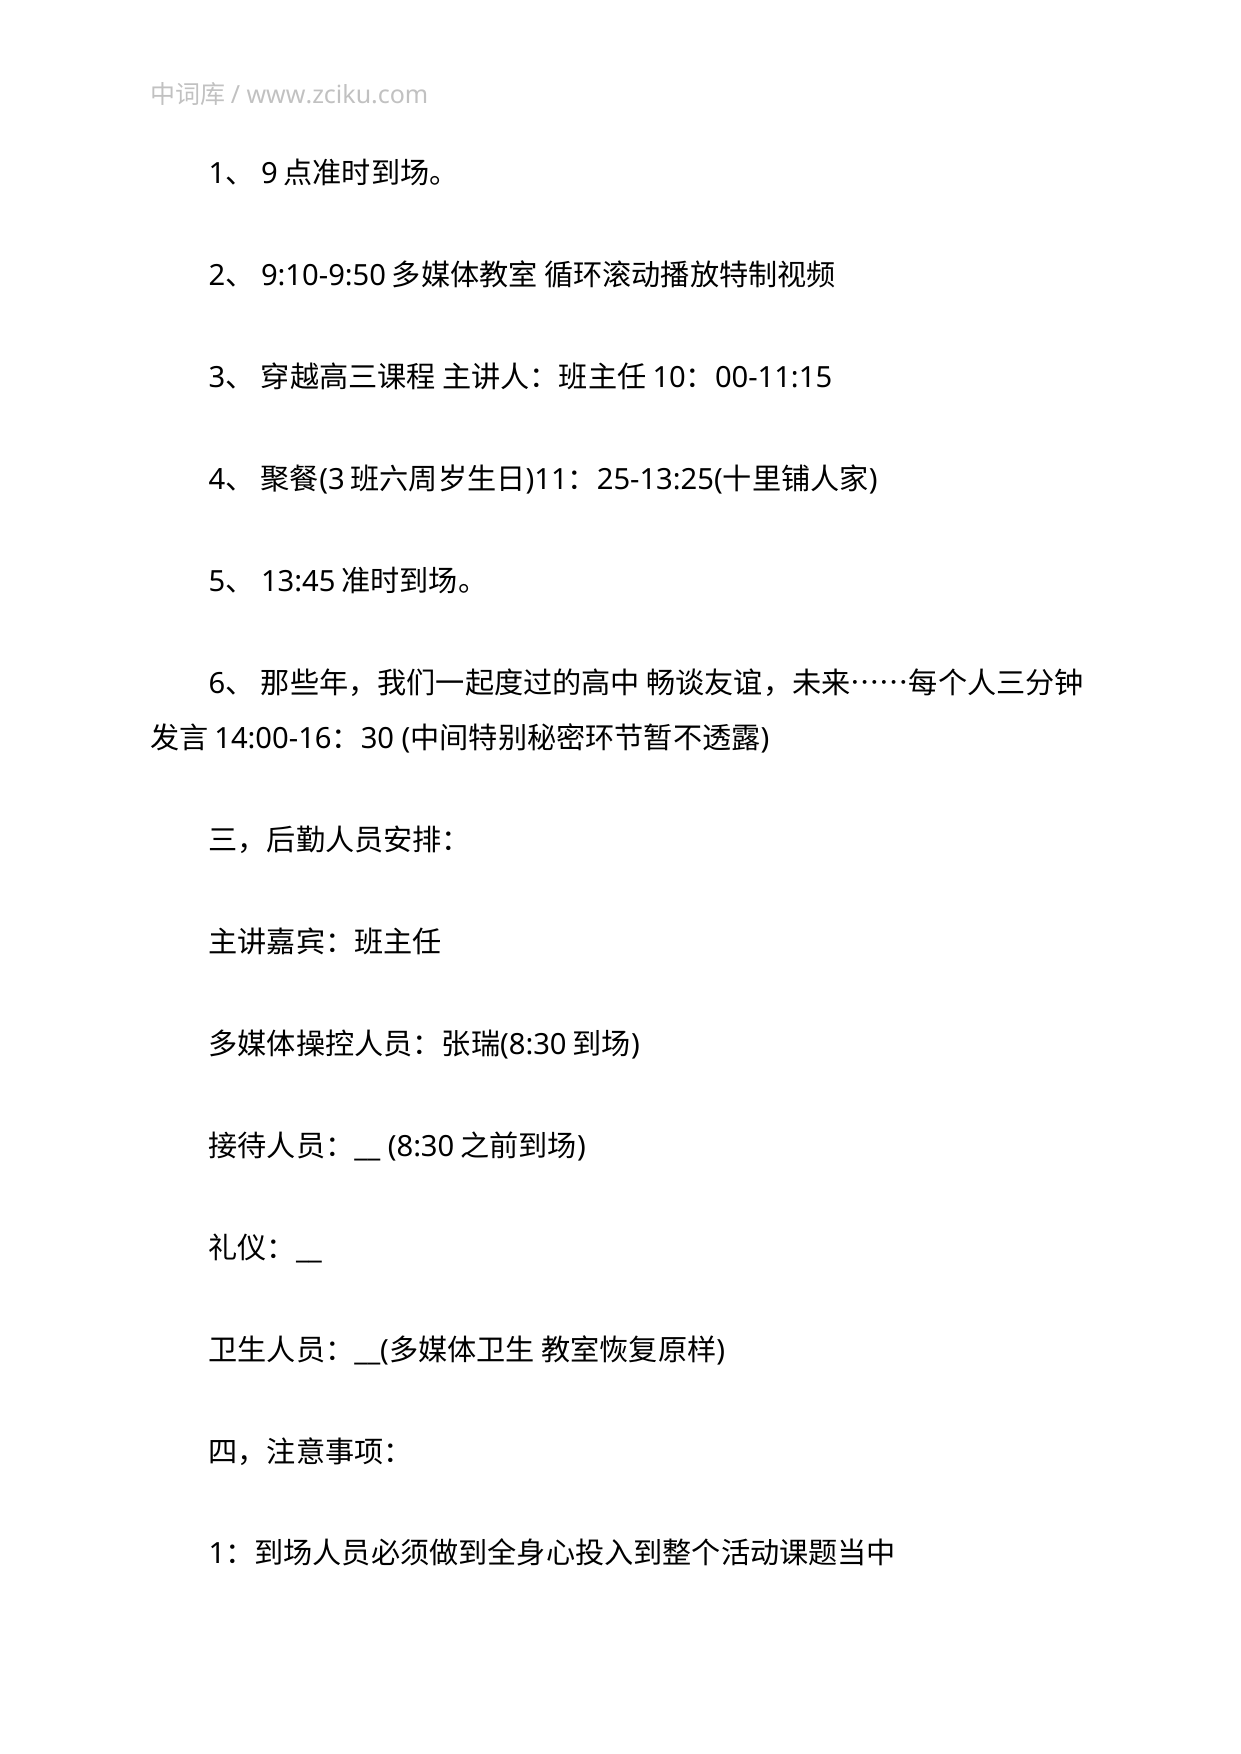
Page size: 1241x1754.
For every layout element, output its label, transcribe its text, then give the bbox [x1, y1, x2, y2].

text 4、 聚餐(3班六周岁生日)11：25-13:25(十里铺人家) [150, 456, 1090, 498]
text 3、 穿越高三课程 主讲人：班主任10：00-11:15 [150, 354, 1090, 396]
text 三，后勤人员安排： [150, 817, 1090, 859]
text 接待人员：__ (8:30之前到场) [150, 1122, 1090, 1165]
text 主讲嘉宾：班主任 [150, 919, 1090, 961]
text 5、 13:45准时到场。 [150, 558, 1090, 600]
text 卫生人员：__(多媒体卫生 教室恢复原样) [150, 1326, 1090, 1369]
text 多媒体操控人员：张瑞(8:30到场) [150, 1020, 1090, 1063]
text 6、 那些年，我们一起度过的高中 畅谈友谊，未来……每个人三分钟发言14:00-16：30 (中间特别秘密环节暂不透露) [150, 660, 1090, 757]
text 1、 9点准时到场。 [150, 150, 1090, 192]
text 礼仪：__ [150, 1224, 1090, 1267]
text 1：到场人员必须做到全身心投入到整个活动课题当中 [150, 1530, 1090, 1572]
text 四，注意事项： [150, 1428, 1090, 1471]
text 2、 9:10-9:50多媒体教室 循环滚动播放特制视频 [150, 252, 1090, 294]
